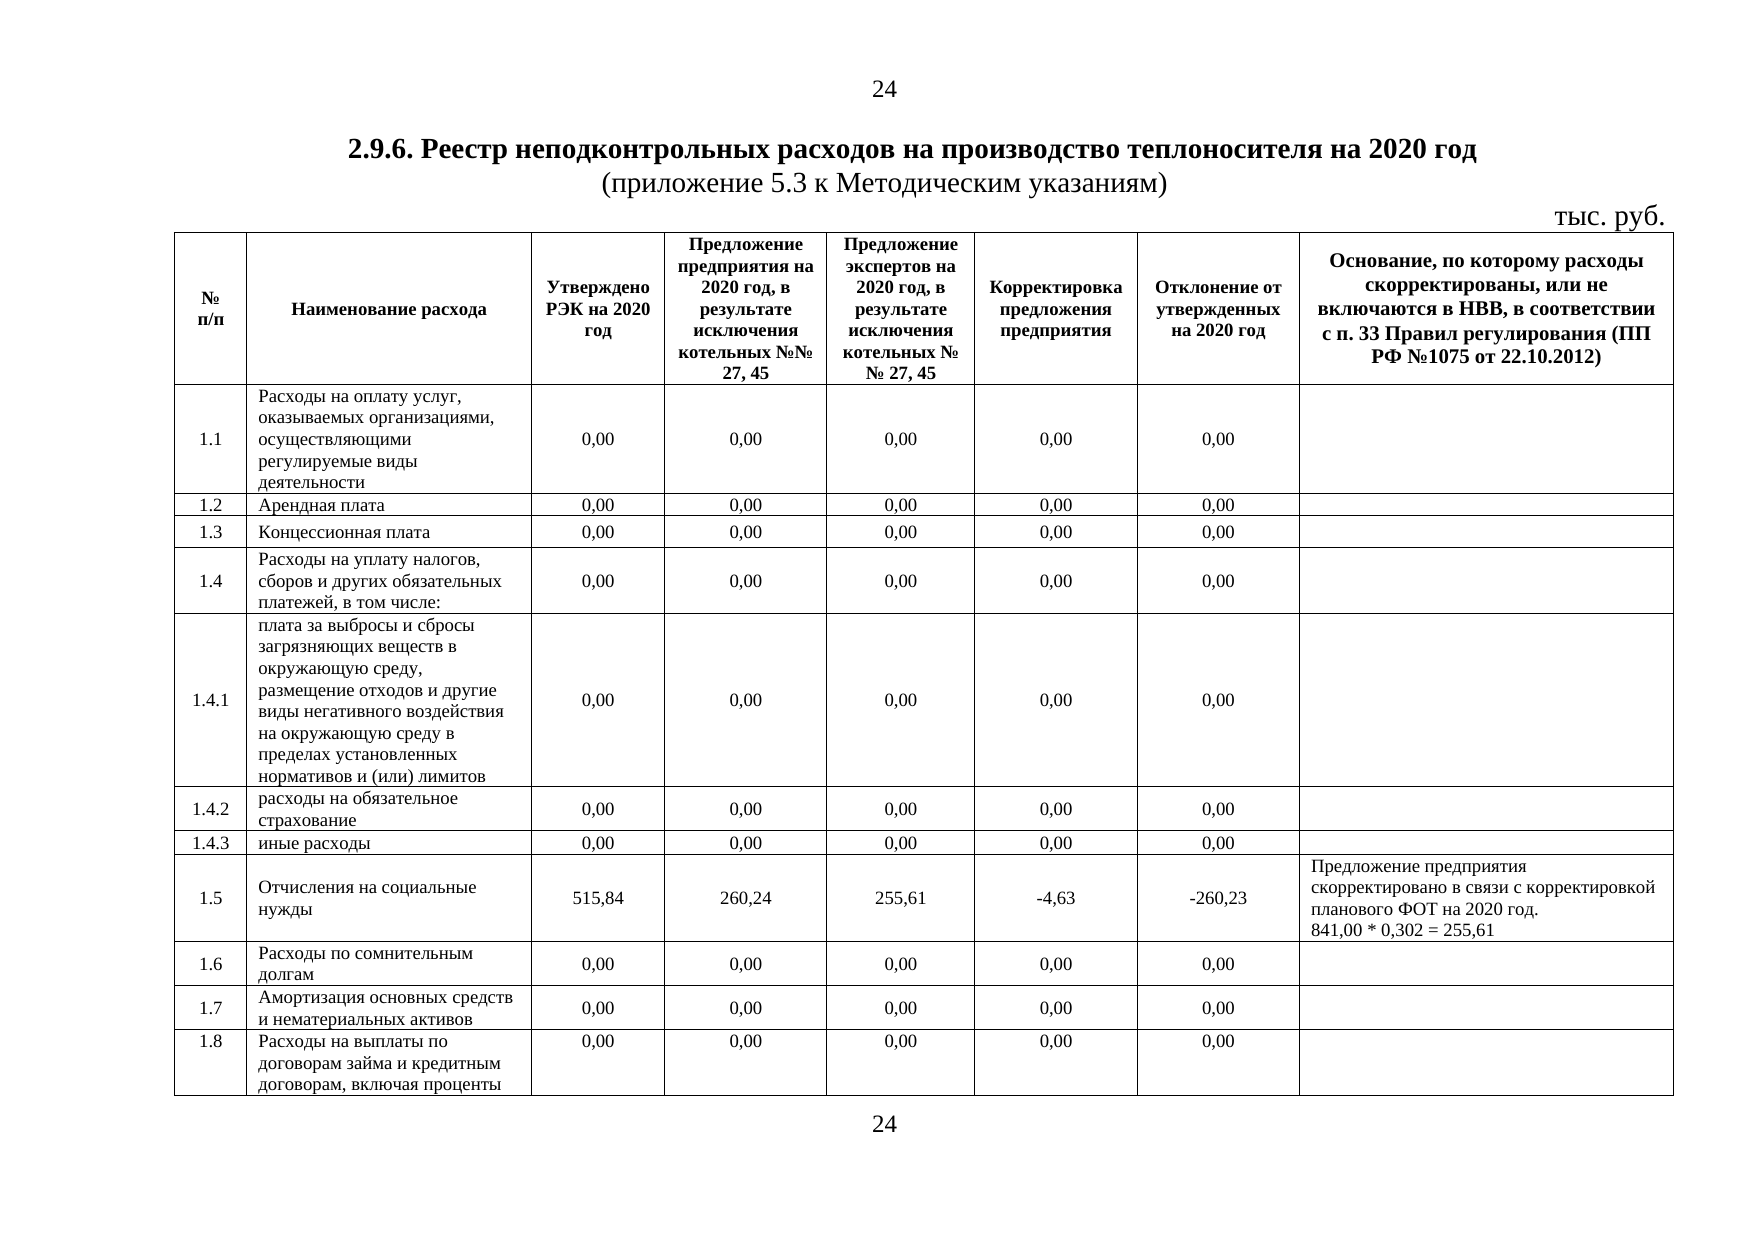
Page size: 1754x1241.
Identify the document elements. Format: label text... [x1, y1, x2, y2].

table_header Отклонение от утвержденных на 2020 год [1138, 233, 1299, 384]
table_cell [1300, 614, 1673, 786]
table_cell 0,00 [665, 831, 826, 853]
table_cell Расходы по сомнительным долгам [247, 942, 531, 985]
table_cell 0,00 [975, 516, 1137, 547]
table_cell 0,00 [827, 385, 974, 493]
table_cell 0,00 [827, 787, 974, 830]
table_cell [1300, 1030, 1673, 1095]
table_cell 0,00 [975, 385, 1137, 493]
table_header Основание, по которому расходы скорректированы, или не включаются в НВВ, в соответствии с п. 33 Правил регулирования (ПП РФ №1075 от 22.10.2012) [1300, 233, 1673, 384]
table_cell 0,00 [665, 614, 826, 786]
table_cell 1.1 [175, 385, 246, 493]
table_cell 0,00 [827, 1030, 974, 1095]
table_cell 1.4 [175, 548, 246, 613]
table_cell плата за выбросы и сбросы загрязняющих веществ в окружающую среду, размещение отходов и другие виды негативного воздействия на окружающую среду в пределах установленных нормативов и (или) лимитов [247, 614, 531, 786]
table_cell 1.4.1 [175, 614, 246, 786]
table_cell 0,00 [975, 1030, 1137, 1095]
table_header Предложение предприятия на 2020 год, в результате исключения котельных №№ 27, 45 [665, 233, 826, 384]
table_cell 0,00 [532, 1030, 664, 1095]
table_cell 1.7 [175, 986, 246, 1029]
table_cell Расходы на выплаты по договорам займа и кредитным договорам, включая проценты по ним [247, 1030, 531, 1095]
table_cell 0,00 [975, 614, 1137, 786]
table_cell 0,00 [1138, 494, 1299, 515]
table_cell 0,00 [1138, 986, 1299, 1029]
table_cell 0,00 [532, 614, 664, 786]
table_cell Отчисления на социальные нужды [247, 855, 531, 941]
table_cell [1300, 942, 1673, 985]
table_cell 255,61 [827, 855, 974, 941]
table_cell -4,63 [975, 855, 1137, 941]
table_cell 0,00 [827, 942, 974, 985]
table_cell 260,24 [665, 855, 826, 941]
table_cell 0,00 [1138, 385, 1299, 493]
table_cell 0,00 [665, 494, 826, 515]
table_cell 0,00 [532, 385, 664, 493]
table_cell 1.4.3 [175, 831, 246, 853]
table_cell 0,00 [975, 986, 1137, 1029]
table_cell [1300, 831, 1673, 853]
table_cell 0,00 [532, 494, 664, 515]
table_cell Концессионная плата [247, 516, 531, 547]
table_cell 0,00 [665, 548, 826, 613]
table_cell 0,00 [532, 516, 664, 547]
table_cell расходы на обязательное страхование [247, 787, 531, 830]
table_cell [1300, 516, 1673, 547]
text тыс. руб. [103, 198, 1665, 232]
table_cell иные расходы [247, 831, 531, 853]
table_cell 0,00 [827, 494, 974, 515]
table_cell [1300, 385, 1673, 493]
table_cell [1300, 494, 1673, 515]
table_cell 0,00 [975, 548, 1137, 613]
table_cell 0,00 [532, 787, 664, 830]
table_cell 0,00 [665, 1030, 826, 1095]
table_cell 0,00 [665, 385, 826, 493]
table_cell Амортизация основных средств и нематериальных активов [247, 986, 531, 1029]
table_cell 0,00 [665, 787, 826, 830]
table_cell [1300, 548, 1673, 613]
text (приложение 5.3 к Методическим указаниям) [103, 165, 1665, 198]
table_cell Расходы на уплату налогов, сборов и других обязательных платежей, в том числе: [247, 548, 531, 613]
table_header № п/п [175, 233, 246, 384]
table_cell 0,00 [532, 831, 664, 853]
table_cell 0,00 [1138, 614, 1299, 786]
table_cell 0,00 [975, 494, 1137, 515]
table_cell 0,00 [665, 942, 826, 985]
table_cell 0,00 [1138, 942, 1299, 985]
table_cell 0,00 [827, 516, 974, 547]
table_cell 1.8 [175, 1030, 246, 1095]
table_cell 0,00 [532, 986, 664, 1029]
table_cell [1300, 986, 1673, 1029]
table_cell 0,00 [827, 614, 974, 786]
table_cell Арендная плата [247, 494, 531, 515]
table_cell 0,00 [827, 831, 974, 853]
table_cell Предложение предприятия скорректировано в связи с корректировкой планового ФОТ на 2020 год. 841,00 * 0,302 = 255,61 [1300, 855, 1673, 941]
text 2.9.6. Реестр неподконтрольных расходов на производство теплоносителя на 2020 год [103, 131, 1665, 165]
table_cell -260,23 [1138, 855, 1299, 941]
table_cell 0,00 [665, 986, 826, 1029]
table_cell 0,00 [1138, 1030, 1299, 1095]
table_cell 0,00 [532, 548, 664, 613]
table_cell 1.5 [175, 855, 246, 941]
table_cell [1300, 787, 1673, 830]
table_cell 0,00 [1138, 787, 1299, 830]
table_cell 1.4.2 [175, 787, 246, 830]
table_cell 0,00 [827, 986, 974, 1029]
table_header Утверждено РЭК на 2020 год [532, 233, 664, 384]
table_cell 0,00 [1138, 548, 1299, 613]
table_cell 1.2 [175, 494, 246, 515]
table_cell Расходы на оплату услуг, оказываемых организациями, осуществляющими регулируемые виды деятельности [247, 385, 531, 493]
table_cell 515,84 [532, 855, 664, 941]
table_cell 0,00 [665, 516, 826, 547]
table_header Наименование расхода [247, 233, 531, 384]
table_cell 0,00 [1138, 516, 1299, 547]
table_header Предложение экспертов на 2020 год, в результате исключения котельных №№ 27, 45 [827, 233, 974, 384]
table_cell 0,00 [975, 942, 1137, 985]
table_cell 1.3 [175, 516, 246, 547]
table_cell 0,00 [1138, 831, 1299, 853]
table_cell 1.6 [175, 942, 246, 985]
table_header Корректировка предложения предприятия [975, 233, 1137, 384]
table_cell 0,00 [975, 787, 1137, 830]
table_cell 0,00 [532, 942, 664, 985]
table_cell 0,00 [827, 548, 974, 613]
table_cell 0,00 [975, 831, 1137, 853]
